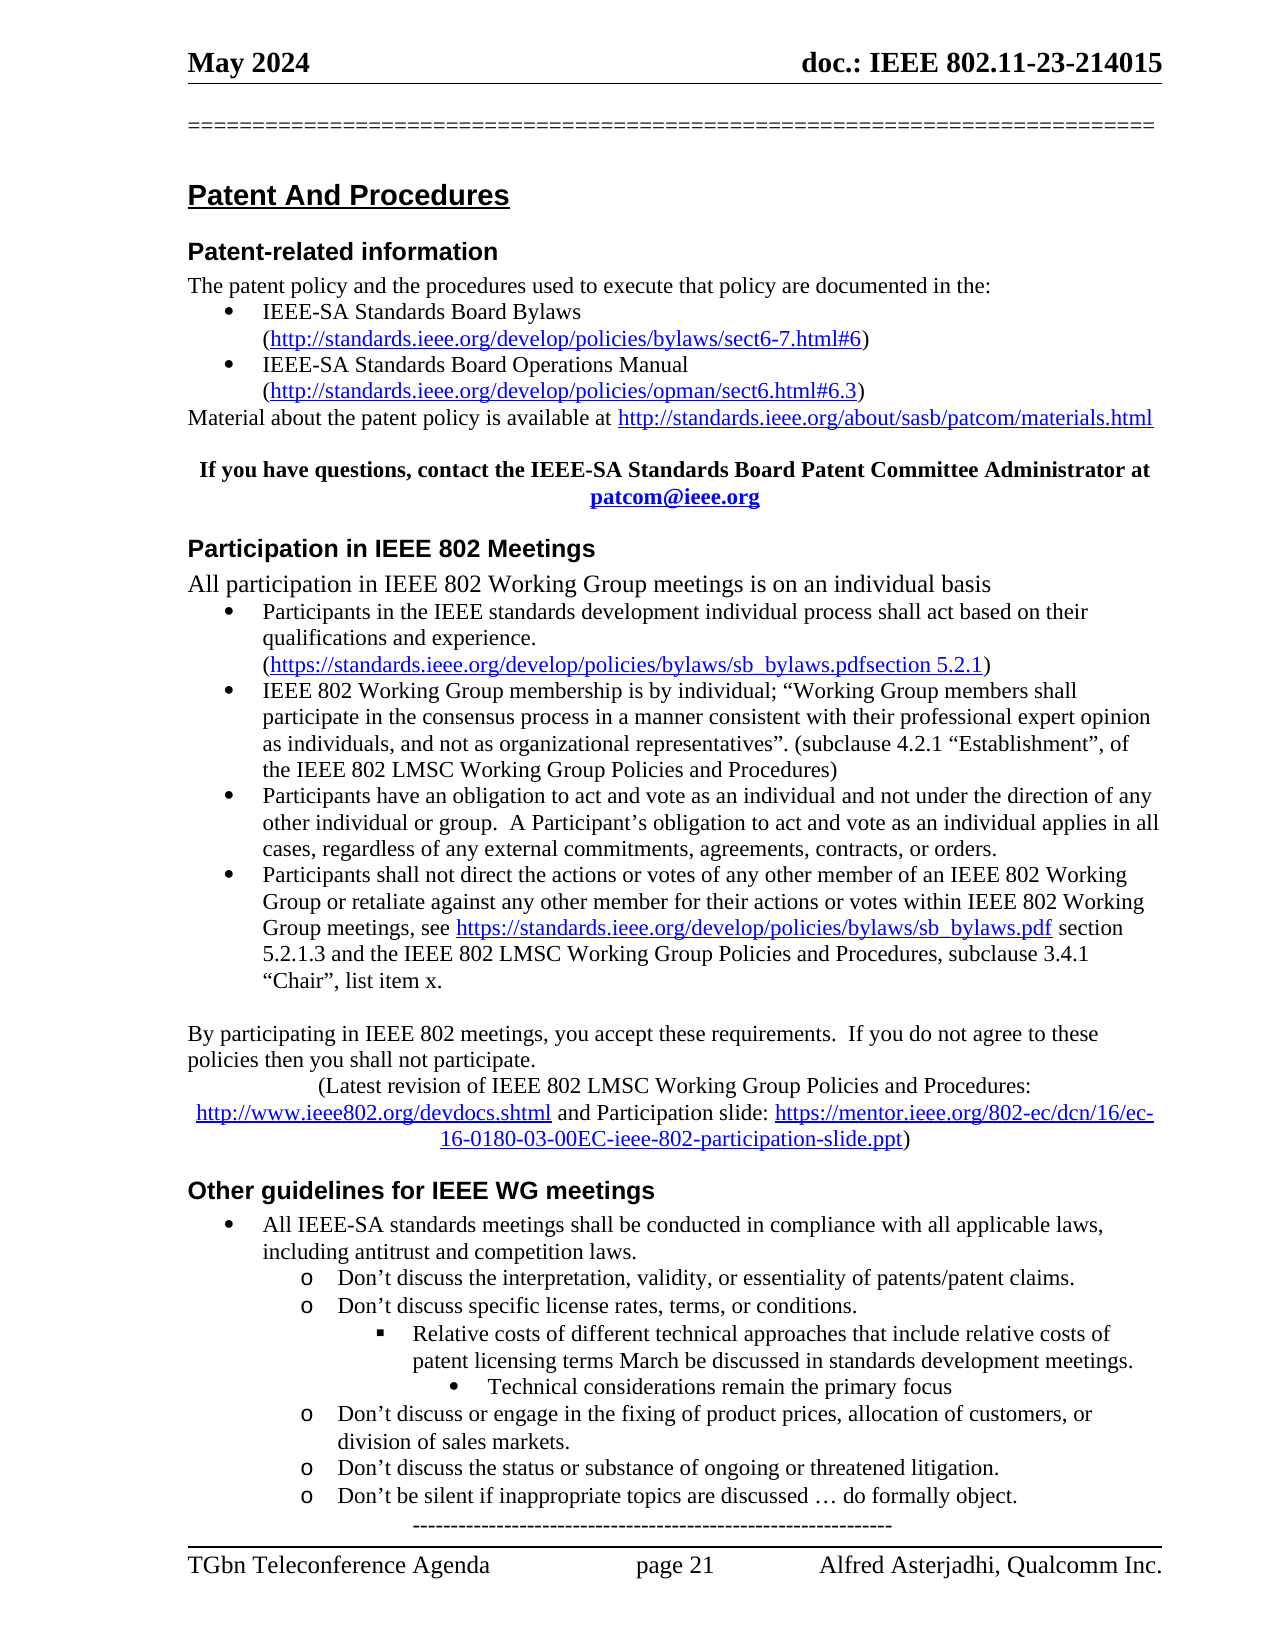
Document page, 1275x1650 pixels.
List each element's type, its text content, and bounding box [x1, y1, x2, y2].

list Relative costs of different technical approaches that include relative costs of patent licensing terms March be discussed in standards development meetings. [375, 1321, 1162, 1373]
list IEEE 802 Working Group membership is by individual; “Working Group members shall participate in the consensus process in a manner consistent with their professional expert opinion as individuals, and not as organizational representatives”. (subclause 4.2.1 “Establishment”, of the IEEE 802 LMSC Working Group Policies and Procedures) [225, 677, 1162, 782]
list Don’t discuss the status or substance of ongoing or threatened litigation. [300, 1454, 1162, 1482]
text --------------------------------------------------------------- [337, 1511, 1162, 1537]
text If you have questions, contact the IEEE-SA Standards Board Patent Committee Administrator at patcom@ieee.org [187, 456, 1162, 509]
list Participants in the IEEE standards development individual process shall act based on their qualifications and experience. (https://standards.ieee.org/develop/policies/bylaws/sb_bylaws.pdfsection 5.2.1) [225, 598, 1162, 677]
subtitle Patent-related information [187, 237, 1162, 266]
subtitle Participation in IEEE 802 Meetings [187, 534, 1162, 563]
text By participating in IEEE 802 meetings, you accept these requirements. If you do not agree to these policies then you shall not participate. [187, 1019, 1162, 1072]
list Participants have an obligation to act and vote as an individual and not under the direction of any other individual or group. A Participant’s obligation to act and vote as an individual applies in all cases, regardless of any external commitments, agreements, contracts, or orders. [225, 782, 1162, 861]
list Technical considerations remain the primary focus [450, 1373, 1162, 1399]
text The patent policy and the procedures used to execute that policy are documented in the: [187, 272, 1162, 298]
text All participation in IEEE 802 Working Group meetings is on an individual basis [187, 569, 1162, 598]
list Don’t discuss the interpretation, validity, or essentiality of patents/patent claims. [300, 1264, 1162, 1292]
subtitle Other guidelines for IEEE WG meetings [187, 1176, 1162, 1205]
text (Latest revision of IEEE 802 LMSC Working Group Policies and Procedures: http://www.ieee802.org/devdocs.shtml and Participation slide: https://mentor.ieee.org/802-ec/dcn/16/ec-16-0180-03-00EC-ieee-802-participation-slide.ppt) [187, 1072, 1162, 1151]
list IEEE-SA Standards Board Bylaws [225, 298, 1162, 325]
text Material about the patent policy is available at http://standards.ieee.org/about/sasb/patcom/materials.html [187, 404, 1162, 430]
list IEEE-SA Standards Board Operations Manual (http://standards.ieee.org/develop/policies/opman/sect6.html#6.3) [225, 351, 1162, 404]
list Don’t discuss or engage in the fixing of product prices, allocation of customers, or division of sales markets. [300, 1399, 1162, 1454]
list Don’t be silent if inappropriate topics are discussed … do formally object. [300, 1482, 1162, 1511]
list Participants shall not direct the actions or votes of any other member of an IEEE 802 Working Group or retaliate against any other member for their actions or votes within IEEE 802 Working Group meetings, see https://standards.ieee.org/develop/policies/bylaws/sb_bylaws.pdf section 5.2.1.3 and the IEEE 802 LMSC Working Group Policies and Procedures, subclause 3.4.1 “Chair”, list item x. [225, 861, 1162, 993]
list (http://standards.ieee.org/develop/policies/bylaws/sect6-7.html#6) [262, 325, 1162, 351]
text =========================================================================== [187, 112, 1162, 139]
subtitle Patent And Procedures [187, 178, 1162, 212]
list Don’t discuss specific license rates, terms, or conditions. [300, 1292, 1162, 1321]
list All IEEE-SA standards meetings shall be conducted in compliance with all applicable laws, including antitrust and competition laws. [225, 1211, 1162, 1264]
